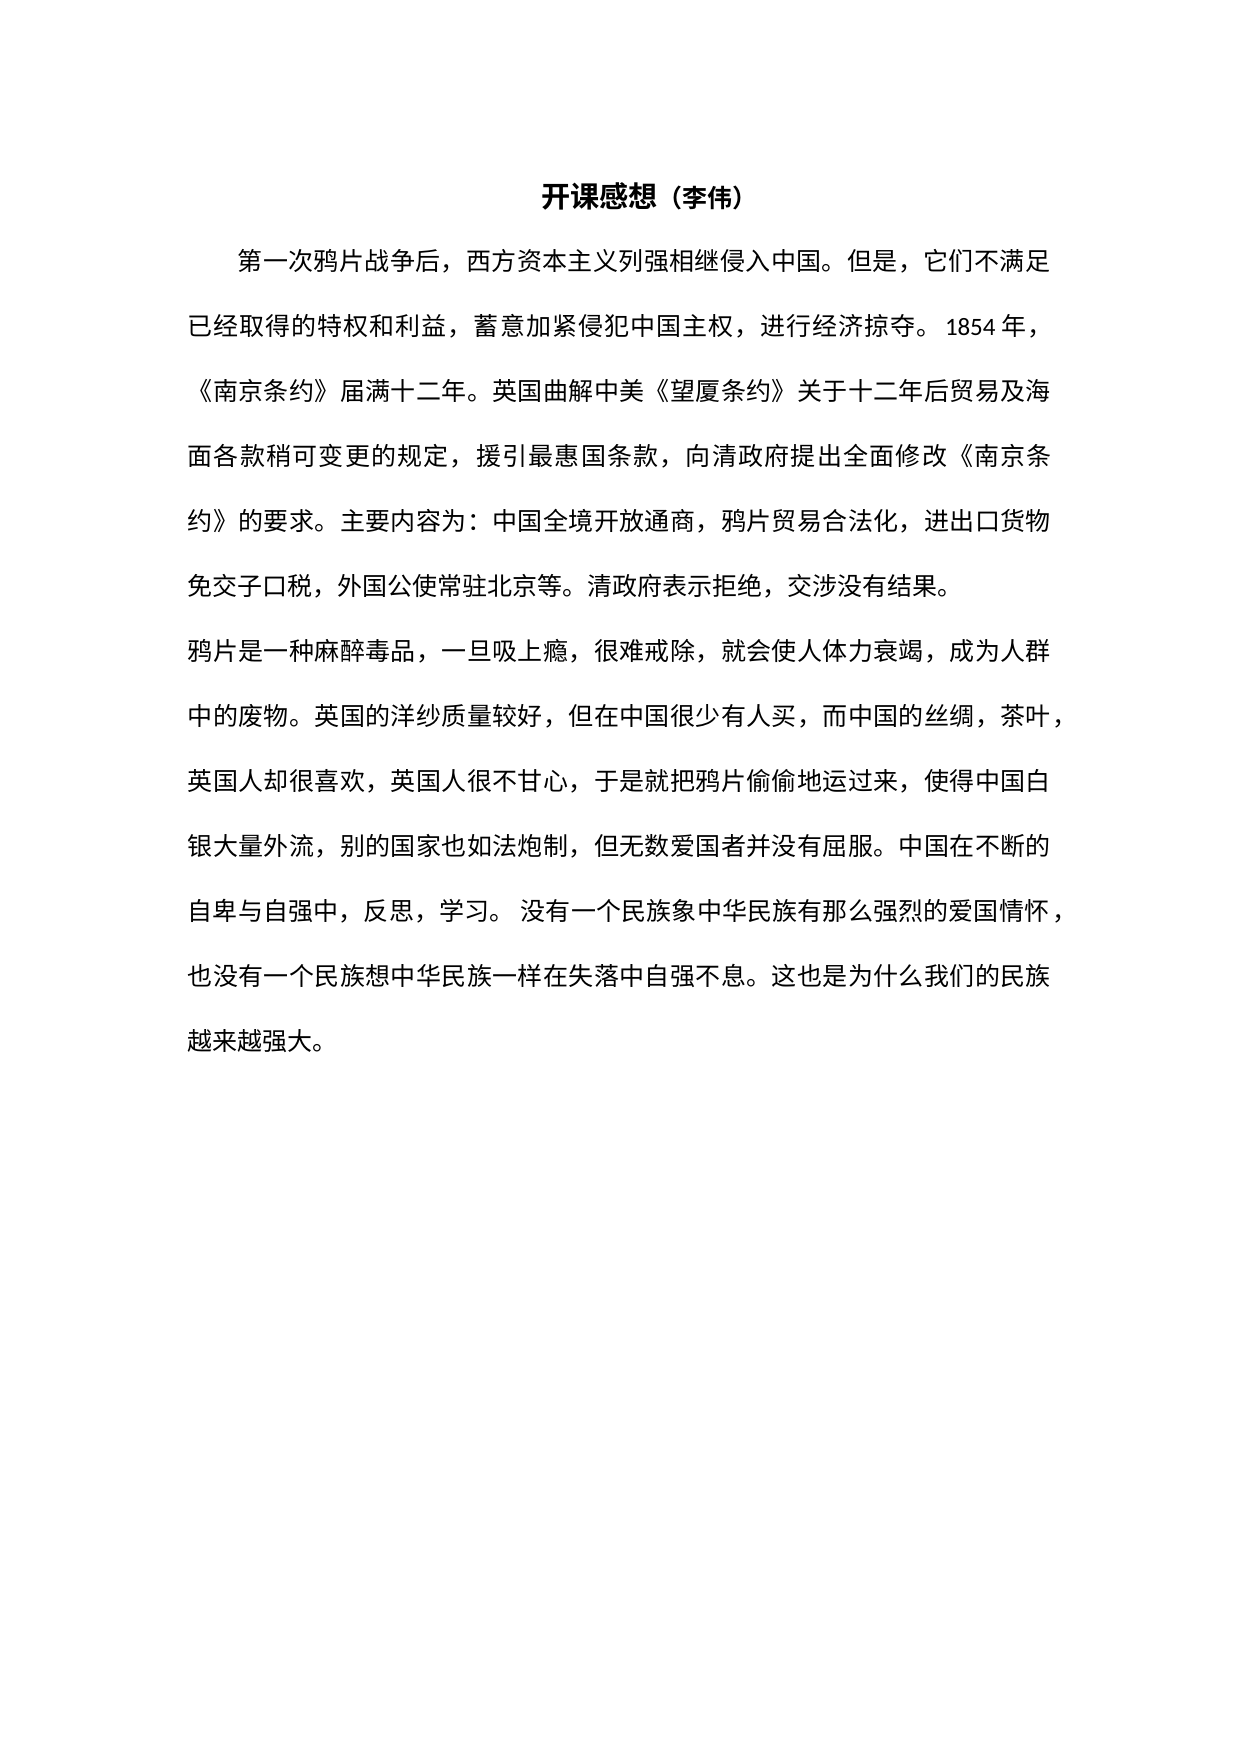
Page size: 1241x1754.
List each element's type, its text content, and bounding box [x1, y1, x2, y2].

text 开课感想（李伟） [187, 162, 1053, 227]
text 第一次鸦片战争后，西方资本主义列强相继侵入中国。但是，它们不满足已经取得的特权和利益，蓄意加紧侵犯中国主权，进行经济掠夺。1854年，《南京条约》届满十二年。英国曲解中美《望厦条约》关于十二年后贸易及海面各款稍可变更的规定，援引最惠国条款，向清政府提出全面修改《南京条约》的要求。主要内容为：中国全境开放通商，鸦片贸易合法化，进出口货物免交子口税，外国公使常驻北京等。清政府表示拒绝，交涉没有结果。 鸦片是一种麻醉毒品，一旦吸上瘾，很难戒除，就会使人体力衰竭，成为人群中的废物。英国的洋纱质量较好，但在中国很少有人买，而中国的丝绸，茶叶，英国人却很喜欢，英国人很不甘心，于是就把鸦片偷偷地运过来，使得中国白银大量外流，别的国家也如法炮制，但无数爱国者并没有屈服。中国在不断的自卑与自强中，反思，学习。 没有一个民族象中华民族有那么强烈的爱国情怀，也没有一个民族想中华民族一样在失落中自强不息。这也是为什么我们的民族越来越强大。 [187, 227, 1053, 1072]
